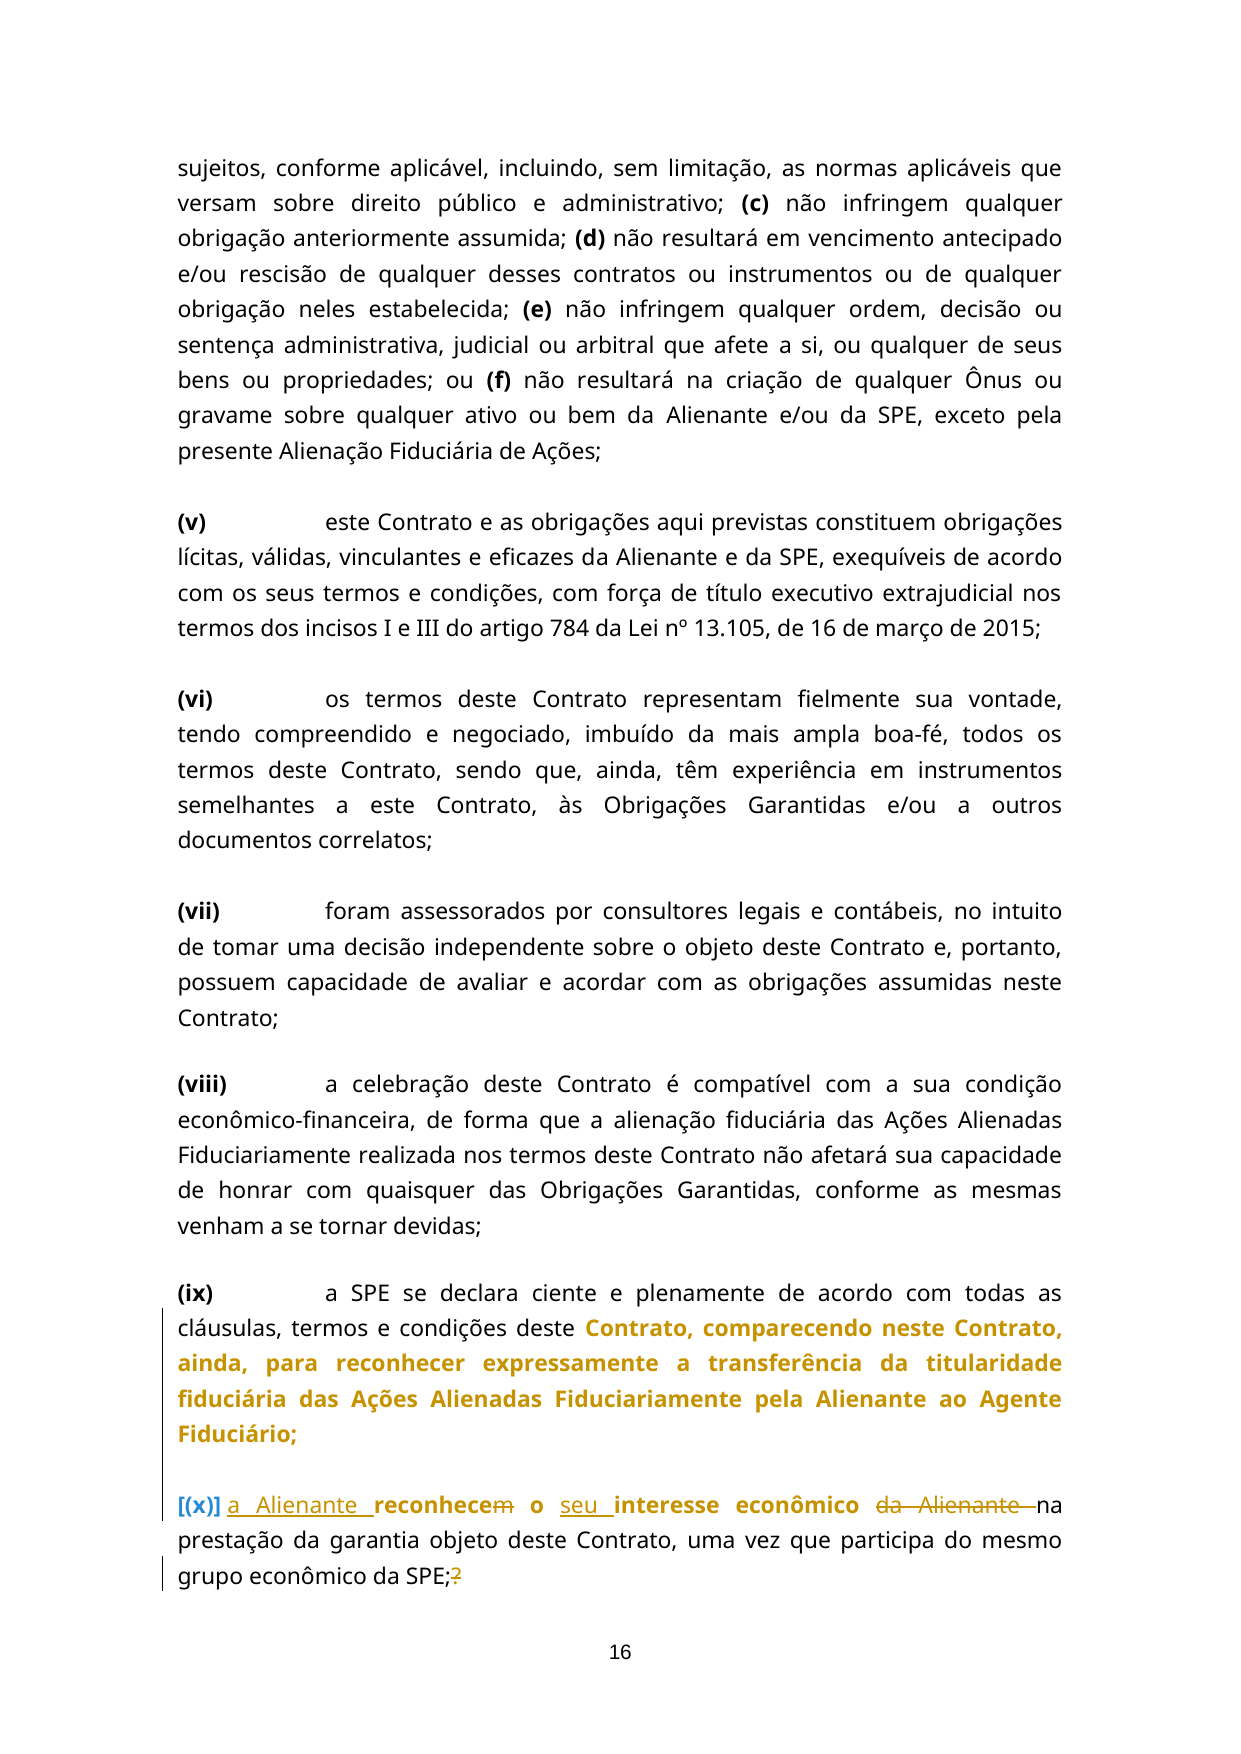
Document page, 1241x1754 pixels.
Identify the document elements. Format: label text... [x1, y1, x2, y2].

list os termos deste Contrato representam fielmente sua vontade, tendo compreendido e negociado, imbuído da mais ampla boa-fé, todos os termos deste Contrato, sendo que, ainda, têm experiência em instrumentos semelhantes a este Contrato, às Obrigações Garantidas e/ou a outros documentos correlatos; [177, 679, 1063, 856]
list a SPE se declara ciente e plenamente de acordo com todas as cláusulas, termos e condições deste Contrato, comparecendo neste Contrato, ainda, para reconhecer expressamente a transferência da titularidade fiduciária das Ações Alienadas Fiduciariamente pela Alienante ao Agente Fiduciário; [177, 1273, 1063, 1450]
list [177, 148, 1063, 466]
list a celebração deste Contrato é compatível com a sua condição econômico-financeira, de forma que a alienação fiduciária das Ações Alienadas Fiduciariamente realizada nos termos deste Contrato não afetará sua capacidade de honrar com quaisquer das Obrigações Garantidas, conforme as mesmas venham a se tornar devidas; [177, 1064, 1063, 1241]
list reconhece o interesse econômico na prestação da garantia objeto deste Contrato, uma vez que participa do mesmo grupo econômico da SPE; [177, 1485, 1063, 1591]
list foram assessorados por consultores legais e contábeis, no intuito de tomar uma decisão independente sobre o objeto deste Contrato e, portanto, possuem capacidade de avaliar e acordar com as obrigações assumidas neste Contrato; [177, 891, 1063, 1033]
list este Contrato e as obrigações aqui previstas constituem obrigações lícitas, válidas, vinculantes e eficazes da Alienante e da SPE, exequíveis de acordo com os seus termos e condições, com força de título executivo extrajudicial nos termos dos incisos I e III do artigo 784 da Lei nº 13.105, de 16 de março de 2015; [177, 502, 1063, 643]
